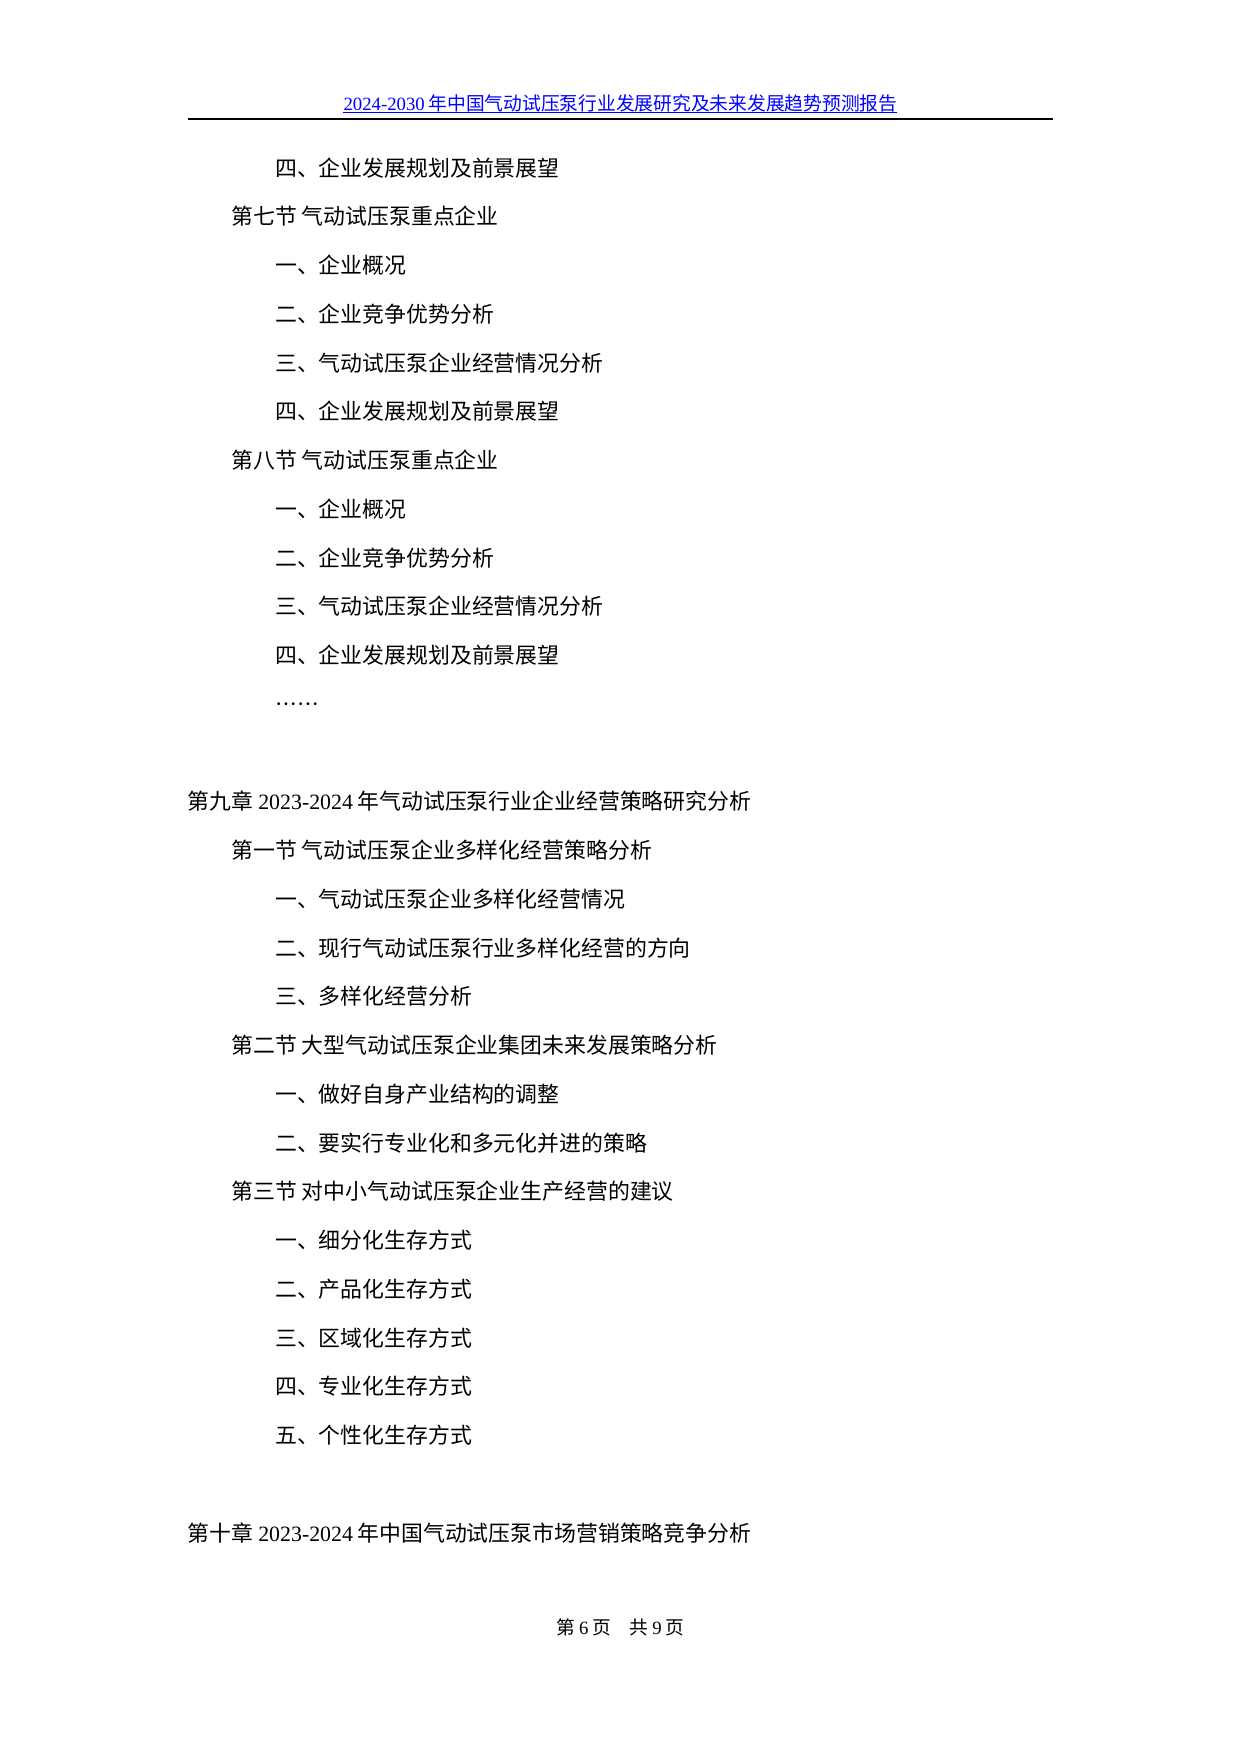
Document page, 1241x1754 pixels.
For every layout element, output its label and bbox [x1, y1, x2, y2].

text [187, 150, 1053, 1548]
